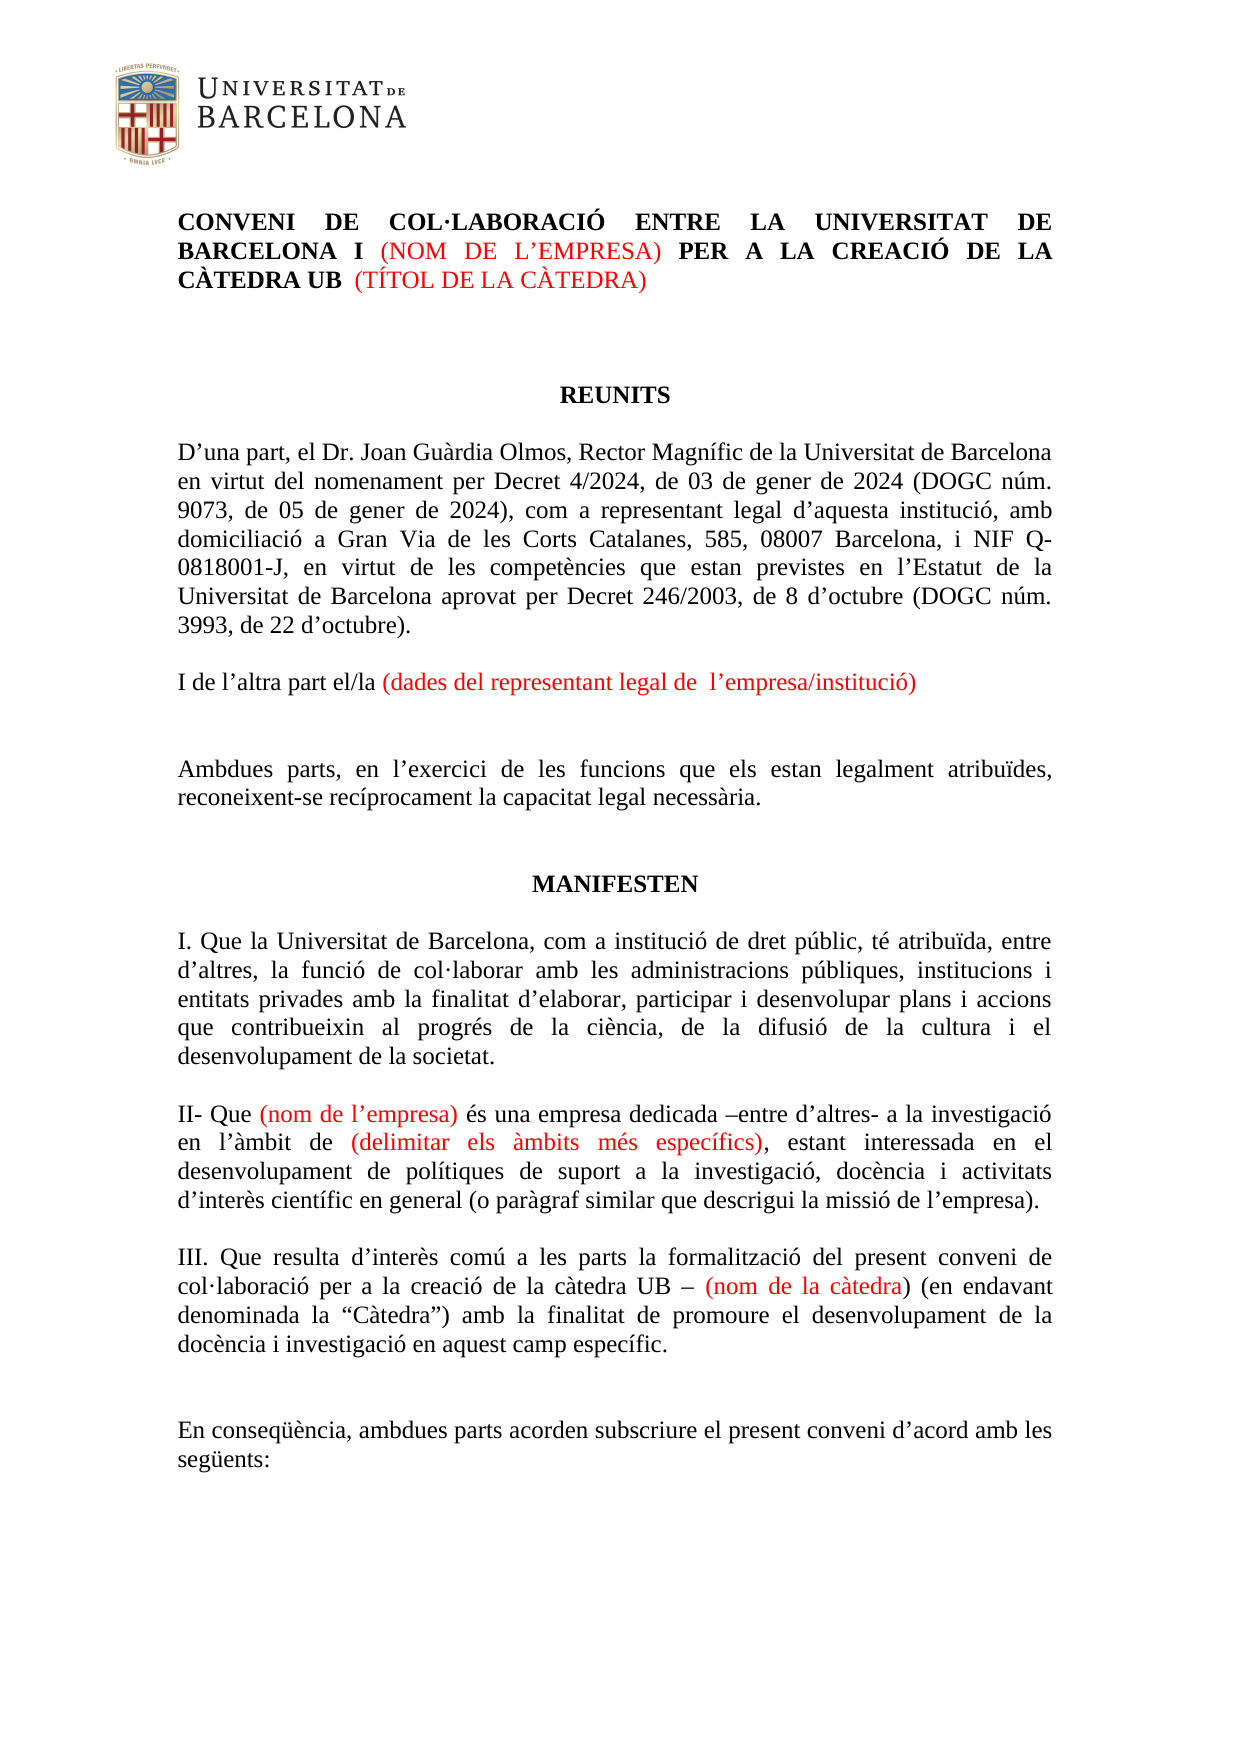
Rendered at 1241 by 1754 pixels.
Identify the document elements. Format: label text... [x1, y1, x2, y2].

text I de l’altra part el/la (dades del representant legal de l’empresa/institució) [177, 667, 1053, 696]
text En conseqüència, ambdues parts acorden subscriure el present conveni d’acord amb les següents: [177, 1415, 1053, 1472]
subtitle REUNITS [177, 380, 1053, 409]
subtitle MANIFESTEN [177, 869, 1053, 897]
text II- Que (nom de l’empresa) és una empresa dedicada –entre d’altres- a la investigació en l’àmbit de (delimitar els àmbits més específics), estant interessada en el desenvolupament de polítiques de suport a la investigació, docència i activitats d’interès científic en general (o paràgraf similar que descrigui la missió de l’empresa). [177, 1099, 1053, 1214]
text CONVENI DE COL·LABORACIÓ ENTRE LA UNIVERSITAT DE BARCELONA I (NOM DE L’EMPRESA) PER A LA CREACIÓ DE LA CÀTEDRA UB (TÍTOL DE LA CÀTEDRA) [177, 207, 1053, 294]
text I. Que la Universitat de Barcelona, com a institució de dret públic, té atribuïda, entre d’altres, la funció de col·laborar amb les administracions públiques, institucions i entitats privades amb la finalitat d’elaborar, participar i desenvolupar plans i accions que contribueixin al progrés de la ciència, de la difusió de la cultura i el desenvolupament de la societat. [177, 926, 1053, 1070]
text Ambdues parts, en l’exercici de les funcions que els estan legalment atribuïdes, reconeixent-se recíprocament la capacitat legal necessària. [177, 754, 1053, 811]
text D’una part, el Dr. Joan Guàrdia Olmos, Rector Magnífic de la Universitat de Barcelona en virtut del nomenament per Decret 4/2024, de 03 de gener de 2024 (DOGC núm. 9073, de 05 de gener de 2024), com a representant legal d’aquesta institució, amb domiciliació a Gran Via de les Corts Catalanes, 585, 08007 Barcelona, i NIF Q-0818001-J, en virtut de les competències que estan previstes en l’Estatut de la Universitat de Barcelona aprovat per Decret 246/2003, de 8 d’octubre (DOGC núm. 3993, de 22 d’octubre). [177, 437, 1053, 639]
text III. Que resulta d’interès comú a les parts la formalització del present conveni de col·laboració per a la creació de la càtedra UB – (nom de la càtedra) (en endavant denominada la “Càtedra”) amb la finalitat de promoure el desenvolupament de la docència i investigació en aquest camp específic. [177, 1242, 1053, 1357]
picture [87, 33, 432, 199]
